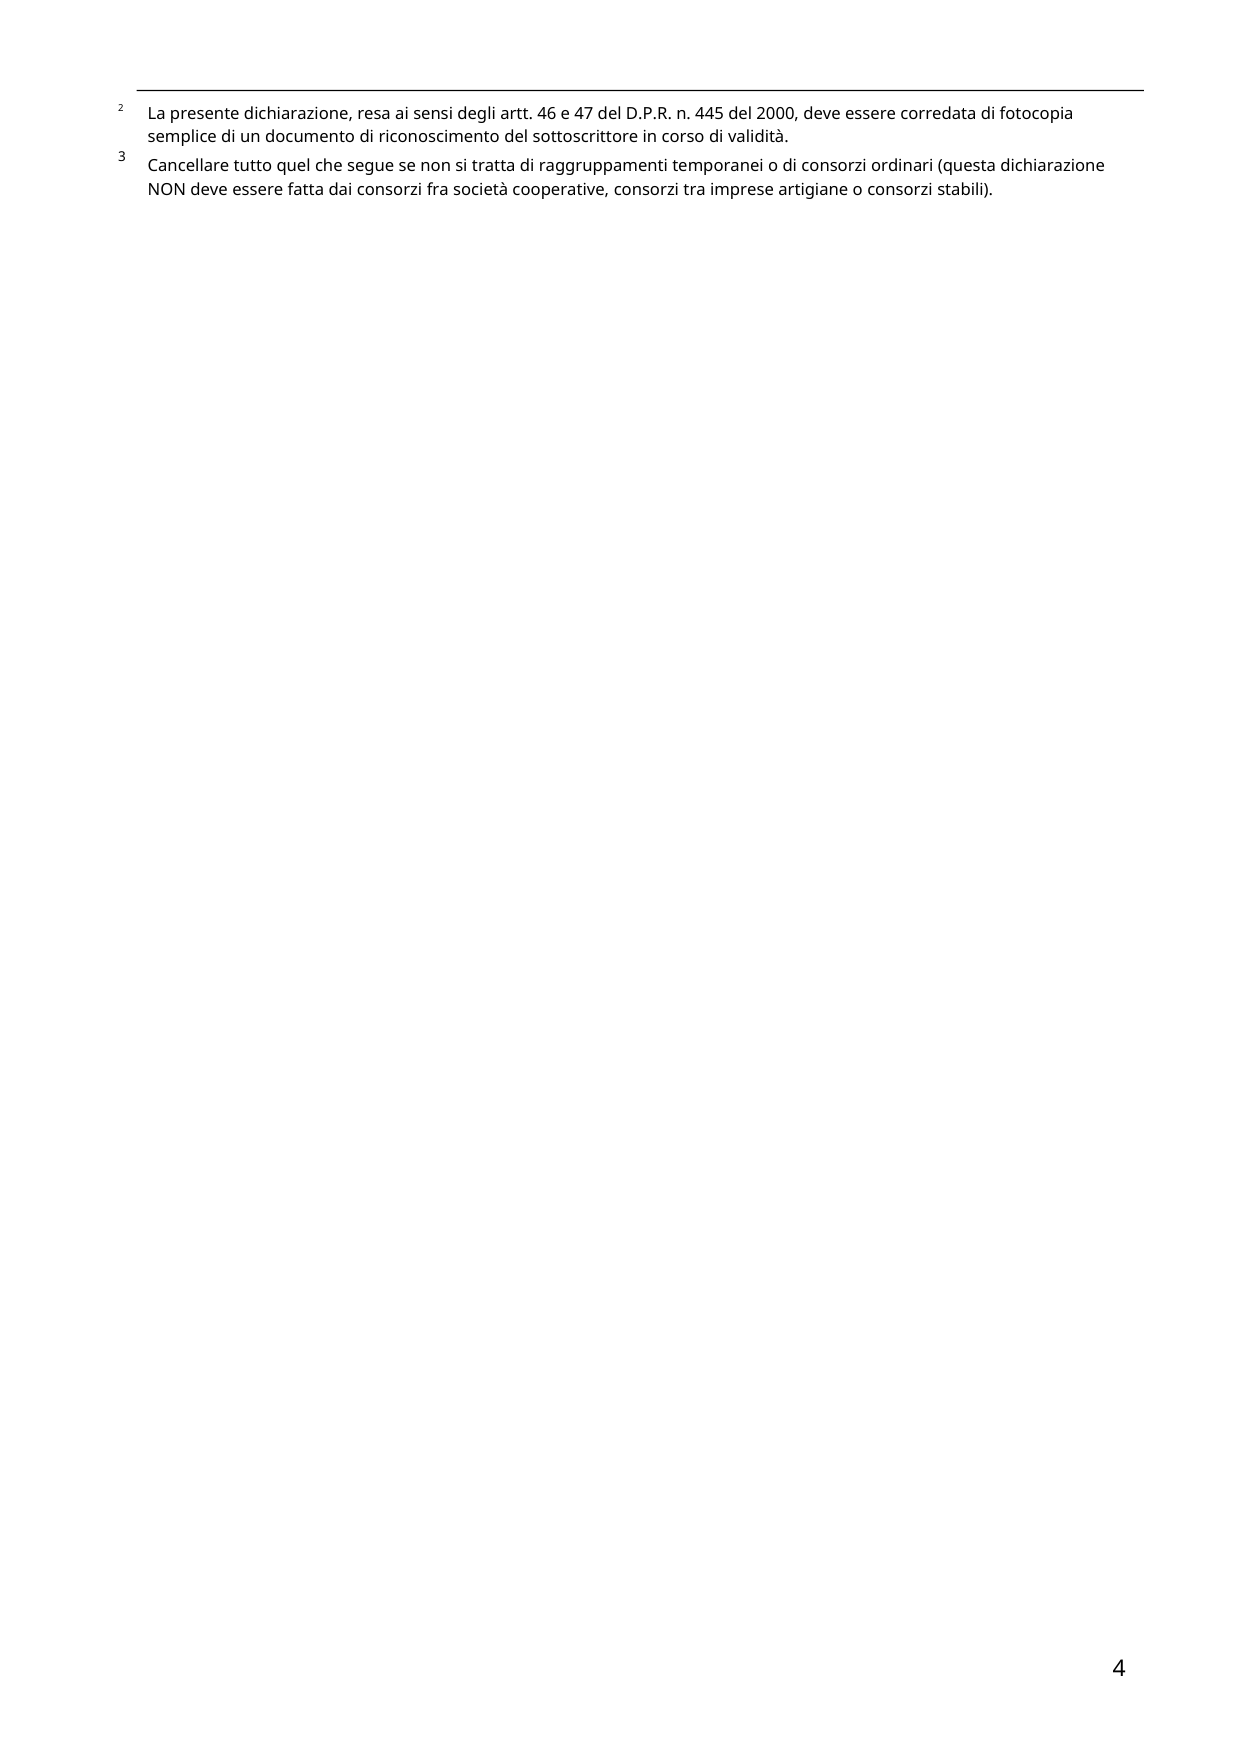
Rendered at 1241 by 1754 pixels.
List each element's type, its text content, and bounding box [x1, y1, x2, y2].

text 2 La presente dichiarazione, resa ai sensi degli artt. 46 e 47 del D.P.R. n. 445 del 2000, deve essere corredata di fotocopia semplice di un documento di riconoscimento del sottoscrittore in corso di validità. [118, 102, 1125, 147]
text 3 Cancellare tutto quel che segue se non si tratta di raggruppamenti temporanei o di consorzi ordinari (questa dichiarazione NON deve essere fatta dai consorzi fra società cooperative, consorzi tra imprese artigiane o consorzi stabili). [118, 147, 1125, 200]
